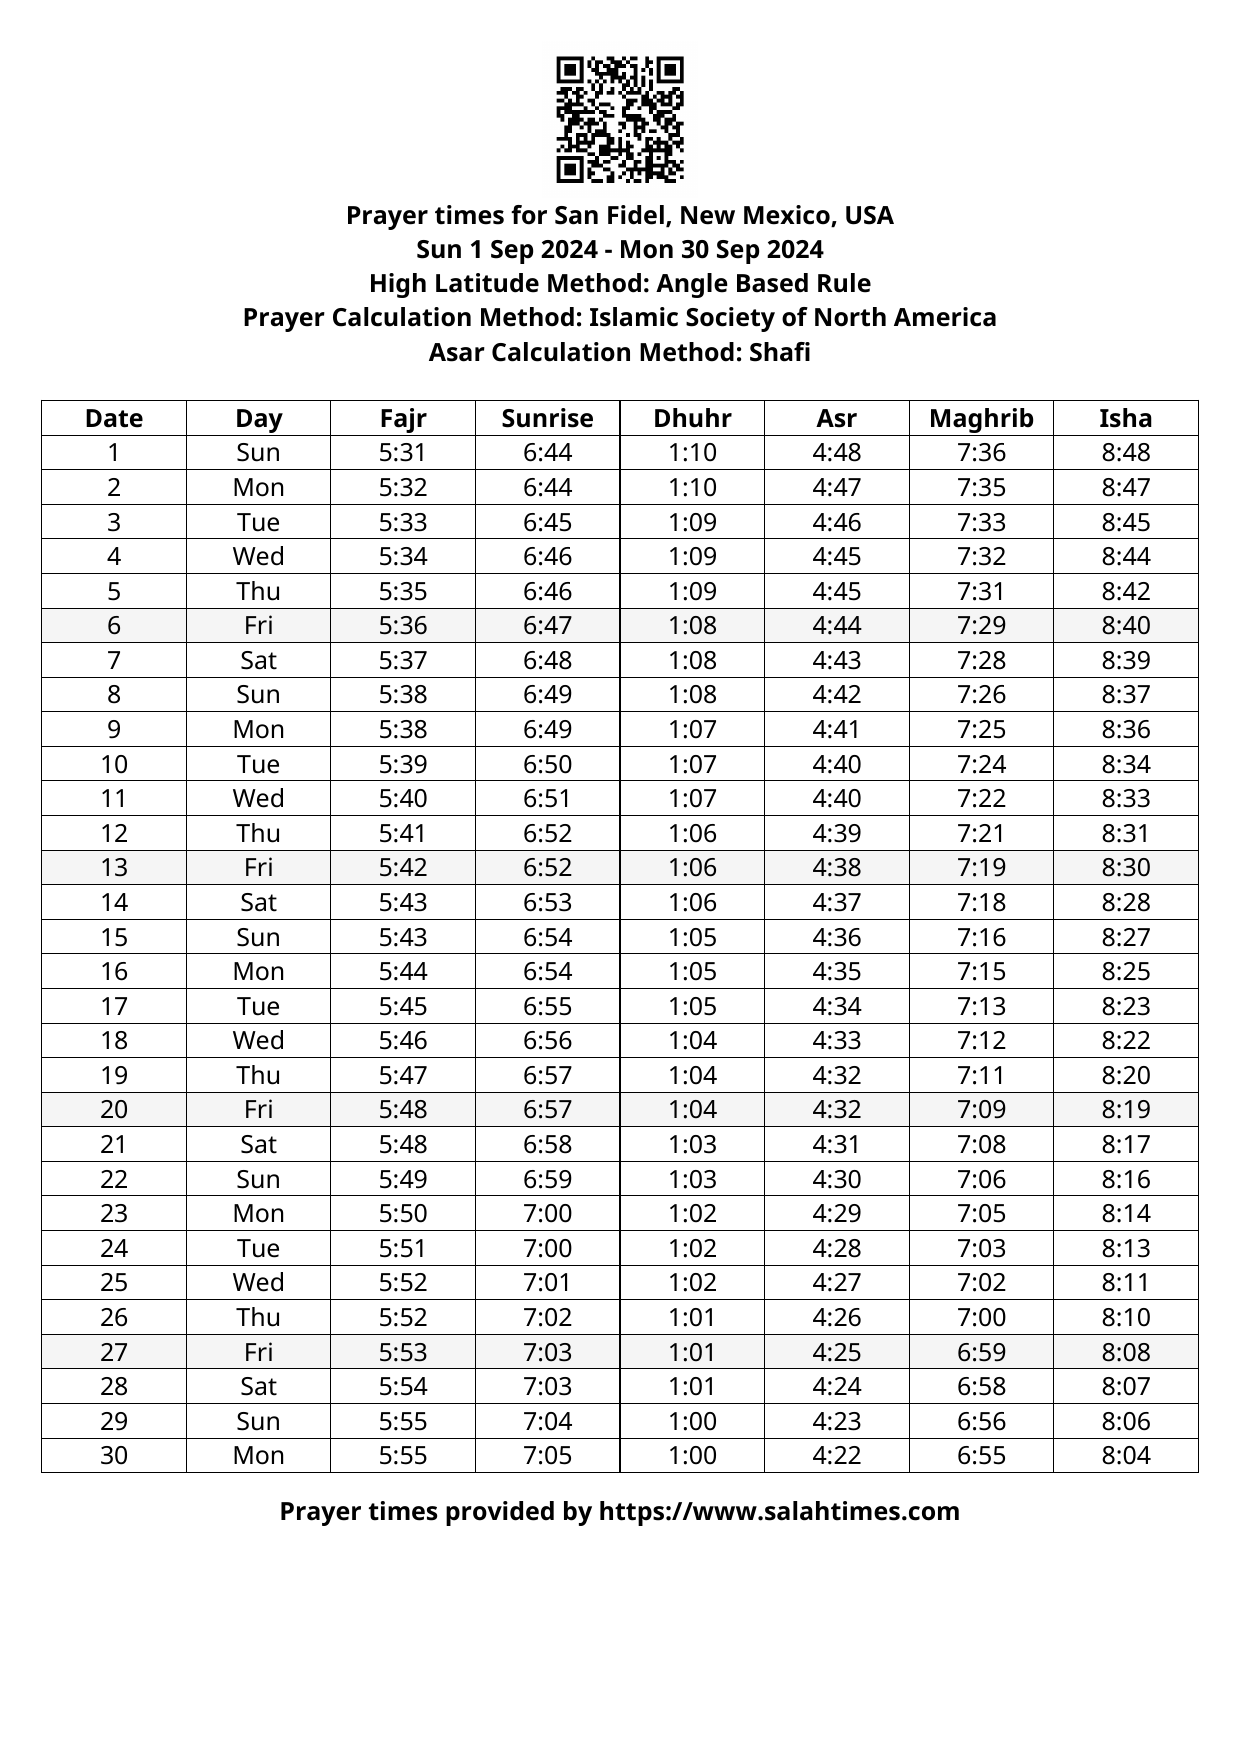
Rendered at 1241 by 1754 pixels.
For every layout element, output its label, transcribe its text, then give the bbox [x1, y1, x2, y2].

table_cell 1:06 [621, 816, 764, 849]
table_cell 5 [42, 574, 186, 607]
table_header Date [42, 401, 186, 434]
table_cell 1:05 [621, 954, 764, 988]
table_cell Wed [187, 539, 330, 573]
table_cell 10 [42, 747, 186, 780]
table_cell 6:59 [910, 1335, 1053, 1368]
table_cell 1:01 [621, 1369, 764, 1403]
table_header Asr [765, 401, 909, 434]
table_cell 5:46 [331, 1024, 475, 1057]
table_cell 1:06 [621, 851, 764, 884]
table_cell 5:55 [331, 1404, 475, 1437]
table_cell 4:40 [765, 781, 909, 815]
table_cell 4:32 [765, 1058, 909, 1092]
table_cell Thu [187, 574, 330, 607]
table_cell 15 [42, 920, 186, 953]
table_cell 1:05 [621, 920, 764, 953]
table_cell 5:47 [331, 1058, 475, 1092]
table_header Dhuhr [621, 401, 764, 434]
table_cell 9 [42, 712, 186, 746]
table_cell 6:53 [476, 885, 619, 919]
table_cell 7:06 [910, 1162, 1053, 1195]
table_cell 23 [42, 1196, 186, 1230]
table_cell 4:36 [765, 920, 909, 953]
table_cell 4:33 [765, 1024, 909, 1057]
table_cell 5:52 [331, 1266, 475, 1299]
table_cell 21 [42, 1127, 186, 1161]
table_cell 12 [42, 816, 186, 849]
table_cell 6:52 [476, 851, 619, 884]
table_cell 4 [42, 539, 186, 573]
table_cell 6:46 [476, 574, 619, 607]
table_cell 4:34 [765, 989, 909, 1022]
table_cell 8:40 [1054, 609, 1198, 642]
table_cell 1:10 [621, 470, 764, 504]
table_cell Sun [187, 678, 330, 711]
table_cell 25 [42, 1266, 186, 1299]
table_cell 8:25 [1054, 954, 1198, 988]
table_cell 2 [42, 470, 186, 504]
table_cell 8:10 [1054, 1300, 1198, 1334]
table_cell 8:20 [1054, 1058, 1198, 1092]
table_cell 8:34 [1054, 747, 1198, 780]
table_cell Fri [187, 1335, 330, 1368]
table_cell 8:17 [1054, 1127, 1198, 1161]
table_cell 7:11 [910, 1058, 1053, 1092]
table_cell Tue [187, 989, 330, 1022]
table_cell 1:04 [621, 1024, 764, 1057]
table_cell 8:33 [1054, 781, 1198, 815]
table_cell Mon [187, 1439, 330, 1472]
table_cell 7:05 [910, 1196, 1053, 1230]
table_cell 8:22 [1054, 1024, 1198, 1057]
table_cell 6:50 [476, 747, 619, 780]
table_cell 4:37 [765, 885, 909, 919]
table_cell 8:27 [1054, 920, 1198, 953]
table_cell Thu [187, 816, 330, 849]
table_cell 7:00 [910, 1300, 1053, 1334]
table_cell 1:07 [621, 781, 764, 815]
table_cell 4:38 [765, 851, 909, 884]
table_cell 5:54 [331, 1369, 475, 1403]
table_cell 1:06 [621, 885, 764, 919]
table_cell 4:26 [765, 1300, 909, 1334]
table_header Isha [1054, 401, 1198, 434]
table_cell 6:56 [910, 1404, 1053, 1437]
table_cell Sun [187, 920, 330, 953]
table_cell 8:37 [1054, 678, 1198, 711]
table_cell 8:47 [1054, 470, 1198, 504]
table_cell Sat [187, 1369, 330, 1403]
table_cell 5:55 [331, 1439, 475, 1472]
table_cell 4:46 [765, 505, 909, 538]
table_cell 1:00 [621, 1439, 764, 1472]
table_cell 4:45 [765, 539, 909, 573]
table_cell 8:39 [1054, 643, 1198, 677]
table_cell 5:40 [331, 781, 475, 815]
table_cell 13 [42, 851, 186, 884]
table_cell 7:19 [910, 851, 1053, 884]
table_cell 8:06 [1054, 1404, 1198, 1437]
table_cell 5:39 [331, 747, 475, 780]
table_cell 6:58 [910, 1369, 1053, 1403]
table_cell 7 [42, 643, 186, 677]
table_cell 28 [42, 1369, 186, 1403]
table_cell 5:33 [331, 505, 475, 538]
table_cell 1:09 [621, 574, 764, 607]
table_cell 7:36 [910, 436, 1053, 469]
table_cell 7:32 [910, 539, 1053, 573]
table_cell 19 [42, 1058, 186, 1092]
table_cell 7:15 [910, 954, 1053, 988]
table_cell 7:09 [910, 1093, 1053, 1126]
table_cell 6:48 [476, 643, 619, 677]
table_cell 1:03 [621, 1162, 764, 1195]
table_cell Thu [187, 1058, 330, 1092]
table_cell 6:51 [476, 781, 619, 815]
table_cell 7:33 [910, 505, 1053, 538]
table_cell 8:14 [1054, 1196, 1198, 1230]
table_cell 6 [42, 609, 186, 642]
table_cell 4:22 [765, 1439, 909, 1472]
table_cell Mon [187, 1196, 330, 1230]
table_header Fajr [331, 401, 475, 434]
table_cell 5:49 [331, 1162, 475, 1195]
table_cell 27 [42, 1335, 186, 1368]
table_cell 1:08 [621, 643, 764, 677]
table_cell 7:13 [910, 989, 1053, 1022]
table_cell 8:45 [1054, 505, 1198, 538]
table_cell 7:00 [476, 1196, 619, 1230]
table_cell 4:40 [765, 747, 909, 780]
table_cell Fri [187, 609, 330, 642]
table_cell 4:35 [765, 954, 909, 988]
table_cell 5:52 [331, 1300, 475, 1334]
table_cell 5:32 [331, 470, 475, 504]
table_cell 7:02 [476, 1300, 619, 1334]
table_cell 20 [42, 1093, 186, 1126]
table_cell 7:26 [910, 678, 1053, 711]
table_cell 1:03 [621, 1127, 764, 1161]
table_cell 8:44 [1054, 539, 1198, 573]
table_cell 6:54 [476, 954, 619, 988]
table_cell 5:38 [331, 712, 475, 746]
table_cell 24 [42, 1231, 186, 1264]
table_cell 5:35 [331, 574, 475, 607]
table_cell 7:22 [910, 781, 1053, 815]
table_cell Mon [187, 470, 330, 504]
table_cell 17 [42, 989, 186, 1022]
table_cell 8:13 [1054, 1231, 1198, 1264]
table_cell 18 [42, 1024, 186, 1057]
table_cell 8:30 [1054, 851, 1198, 884]
table_cell 5:51 [331, 1231, 475, 1264]
table_cell 6:58 [476, 1127, 619, 1161]
table_cell 7:25 [910, 712, 1053, 746]
table_cell 6:57 [476, 1058, 619, 1092]
table_header Maghrib [910, 401, 1053, 434]
table_cell 7:24 [910, 747, 1053, 780]
table_cell 8:04 [1054, 1439, 1198, 1472]
text Asar Calculation Method: Shafi [42, 334, 1198, 368]
table_cell 4:45 [765, 574, 909, 607]
table_cell 7:03 [476, 1335, 619, 1368]
table_cell 5:45 [331, 989, 475, 1022]
table_cell 8:42 [1054, 574, 1198, 607]
table_cell 1:10 [621, 436, 764, 469]
table_cell 8:11 [1054, 1266, 1198, 1299]
table_cell 5:53 [331, 1335, 475, 1368]
table_header Day [187, 401, 330, 434]
table_cell 4:25 [765, 1335, 909, 1368]
table_cell 1 [42, 436, 186, 469]
table_cell 8:07 [1054, 1369, 1198, 1403]
table_cell 3 [42, 505, 186, 538]
text Prayer Calculation Method: Islamic Society of North America [42, 300, 1198, 334]
table_cell 7:03 [476, 1369, 619, 1403]
table_cell 4:39 [765, 816, 909, 849]
table_cell 8:23 [1054, 989, 1198, 1022]
table_cell 7:28 [910, 643, 1053, 677]
table_cell 5:50 [331, 1196, 475, 1230]
table_cell 5:43 [331, 885, 475, 919]
table_cell 7:21 [910, 816, 1053, 849]
table_cell 4:43 [765, 643, 909, 677]
table_cell 1:04 [621, 1058, 764, 1092]
table_cell 5:37 [331, 643, 475, 677]
table_cell Wed [187, 781, 330, 815]
table_cell 7:12 [910, 1024, 1053, 1057]
table_cell 8 [42, 678, 186, 711]
text Prayer times for San Fidel, New Mexico, USA [42, 198, 1198, 232]
table_cell Wed [187, 1024, 330, 1057]
table_cell Tue [187, 505, 330, 538]
table_cell 8:16 [1054, 1162, 1198, 1195]
table_cell 7:35 [910, 470, 1053, 504]
table_cell 7:02 [910, 1266, 1053, 1299]
table_cell Sat [187, 643, 330, 677]
table_cell 1:02 [621, 1266, 764, 1299]
table_cell 7:08 [910, 1127, 1053, 1161]
table_cell Fri [187, 1093, 330, 1126]
table_cell 14 [42, 885, 186, 919]
table_cell 4:47 [765, 470, 909, 504]
table_cell 6:56 [476, 1024, 619, 1057]
table_cell 8:31 [1054, 816, 1198, 849]
table_cell 6:49 [476, 678, 619, 711]
table_cell 7:01 [476, 1266, 619, 1299]
table_cell 8:28 [1054, 885, 1198, 919]
table_cell 7:31 [910, 574, 1053, 607]
table_cell 6:44 [476, 470, 619, 504]
table_cell 29 [42, 1404, 186, 1437]
table_cell 1:07 [621, 747, 764, 780]
table_cell Thu [187, 1300, 330, 1334]
table_cell 6:44 [476, 436, 619, 469]
table_cell 7:03 [910, 1231, 1053, 1264]
table_cell Tue [187, 1231, 330, 1264]
table_cell 7:16 [910, 920, 1053, 953]
table_cell Sat [187, 885, 330, 919]
table_cell 4:23 [765, 1404, 909, 1437]
table_cell Sun [187, 1162, 330, 1195]
table_cell 5:36 [331, 609, 475, 642]
table_cell 4:24 [765, 1369, 909, 1403]
table_cell 1:07 [621, 712, 764, 746]
table_cell 4:31 [765, 1127, 909, 1161]
table_cell 6:46 [476, 539, 619, 573]
table_cell 30 [42, 1439, 186, 1472]
table_cell 1:01 [621, 1300, 764, 1334]
text Prayer times provided by https://www.salahtimes.com [42, 1494, 1198, 1528]
table_cell Tue [187, 747, 330, 780]
table_cell 11 [42, 781, 186, 815]
table_cell 1:08 [621, 609, 764, 642]
picture [542, 41, 699, 198]
table_cell Sun [187, 1404, 330, 1437]
table_cell 4:30 [765, 1162, 909, 1195]
table_cell 1:08 [621, 678, 764, 711]
table_cell 1:01 [621, 1335, 764, 1368]
table_cell 8:19 [1054, 1093, 1198, 1126]
table_cell Wed [187, 1266, 330, 1299]
table_cell 4:28 [765, 1231, 909, 1264]
table_cell Mon [187, 712, 330, 746]
table_cell 5:43 [331, 920, 475, 953]
table_cell 5:48 [331, 1127, 475, 1161]
table_cell 26 [42, 1300, 186, 1334]
table_cell 6:52 [476, 816, 619, 849]
table_cell 5:48 [331, 1093, 475, 1126]
table_cell 1:04 [621, 1093, 764, 1126]
table_cell 16 [42, 954, 186, 988]
text Sun 1 Sep 2024 - Mon 30 Sep 2024 [42, 232, 1198, 266]
table_cell 4:48 [765, 436, 909, 469]
table_cell 4:29 [765, 1196, 909, 1230]
table_cell 1:00 [621, 1404, 764, 1437]
table_cell Sat [187, 1127, 330, 1161]
text High Latitude Method: Angle Based Rule [42, 266, 1198, 300]
table_cell 1:05 [621, 989, 764, 1022]
table_cell 5:44 [331, 954, 475, 988]
table_cell 7:04 [476, 1404, 619, 1437]
table_cell 5:38 [331, 678, 475, 711]
table_cell 1:02 [621, 1196, 764, 1230]
table_cell 5:41 [331, 816, 475, 849]
table_cell 7:05 [476, 1439, 619, 1472]
table_cell 1:09 [621, 505, 764, 538]
table_cell Fri [187, 851, 330, 884]
table_cell 6:49 [476, 712, 619, 746]
table_cell 5:34 [331, 539, 475, 573]
table_cell 6:47 [476, 609, 619, 642]
table_cell 8:08 [1054, 1335, 1198, 1368]
table_cell 8:48 [1054, 436, 1198, 469]
table_cell 1:02 [621, 1231, 764, 1264]
table_cell 6:57 [476, 1093, 619, 1126]
table_cell 4:27 [765, 1266, 909, 1299]
table_cell 6:45 [476, 505, 619, 538]
table_cell 7:00 [476, 1231, 619, 1264]
table_cell 7:29 [910, 609, 1053, 642]
table_cell 1:09 [621, 539, 764, 573]
table_cell 5:42 [331, 851, 475, 884]
table_cell 4:42 [765, 678, 909, 711]
table_cell 6:55 [476, 989, 619, 1022]
table_cell 6:54 [476, 920, 619, 953]
table_cell 4:41 [765, 712, 909, 746]
table_cell 5:31 [331, 436, 475, 469]
table_cell Mon [187, 954, 330, 988]
table_cell 6:59 [476, 1162, 619, 1195]
table_cell 7:18 [910, 885, 1053, 919]
table_cell 22 [42, 1162, 186, 1195]
table_header Sunrise [476, 401, 619, 434]
table_cell 8:36 [1054, 712, 1198, 746]
table_cell 4:32 [765, 1093, 909, 1126]
table_cell 4:44 [765, 609, 909, 642]
table_cell Sun [187, 436, 330, 469]
table_cell 6:55 [910, 1439, 1053, 1472]
